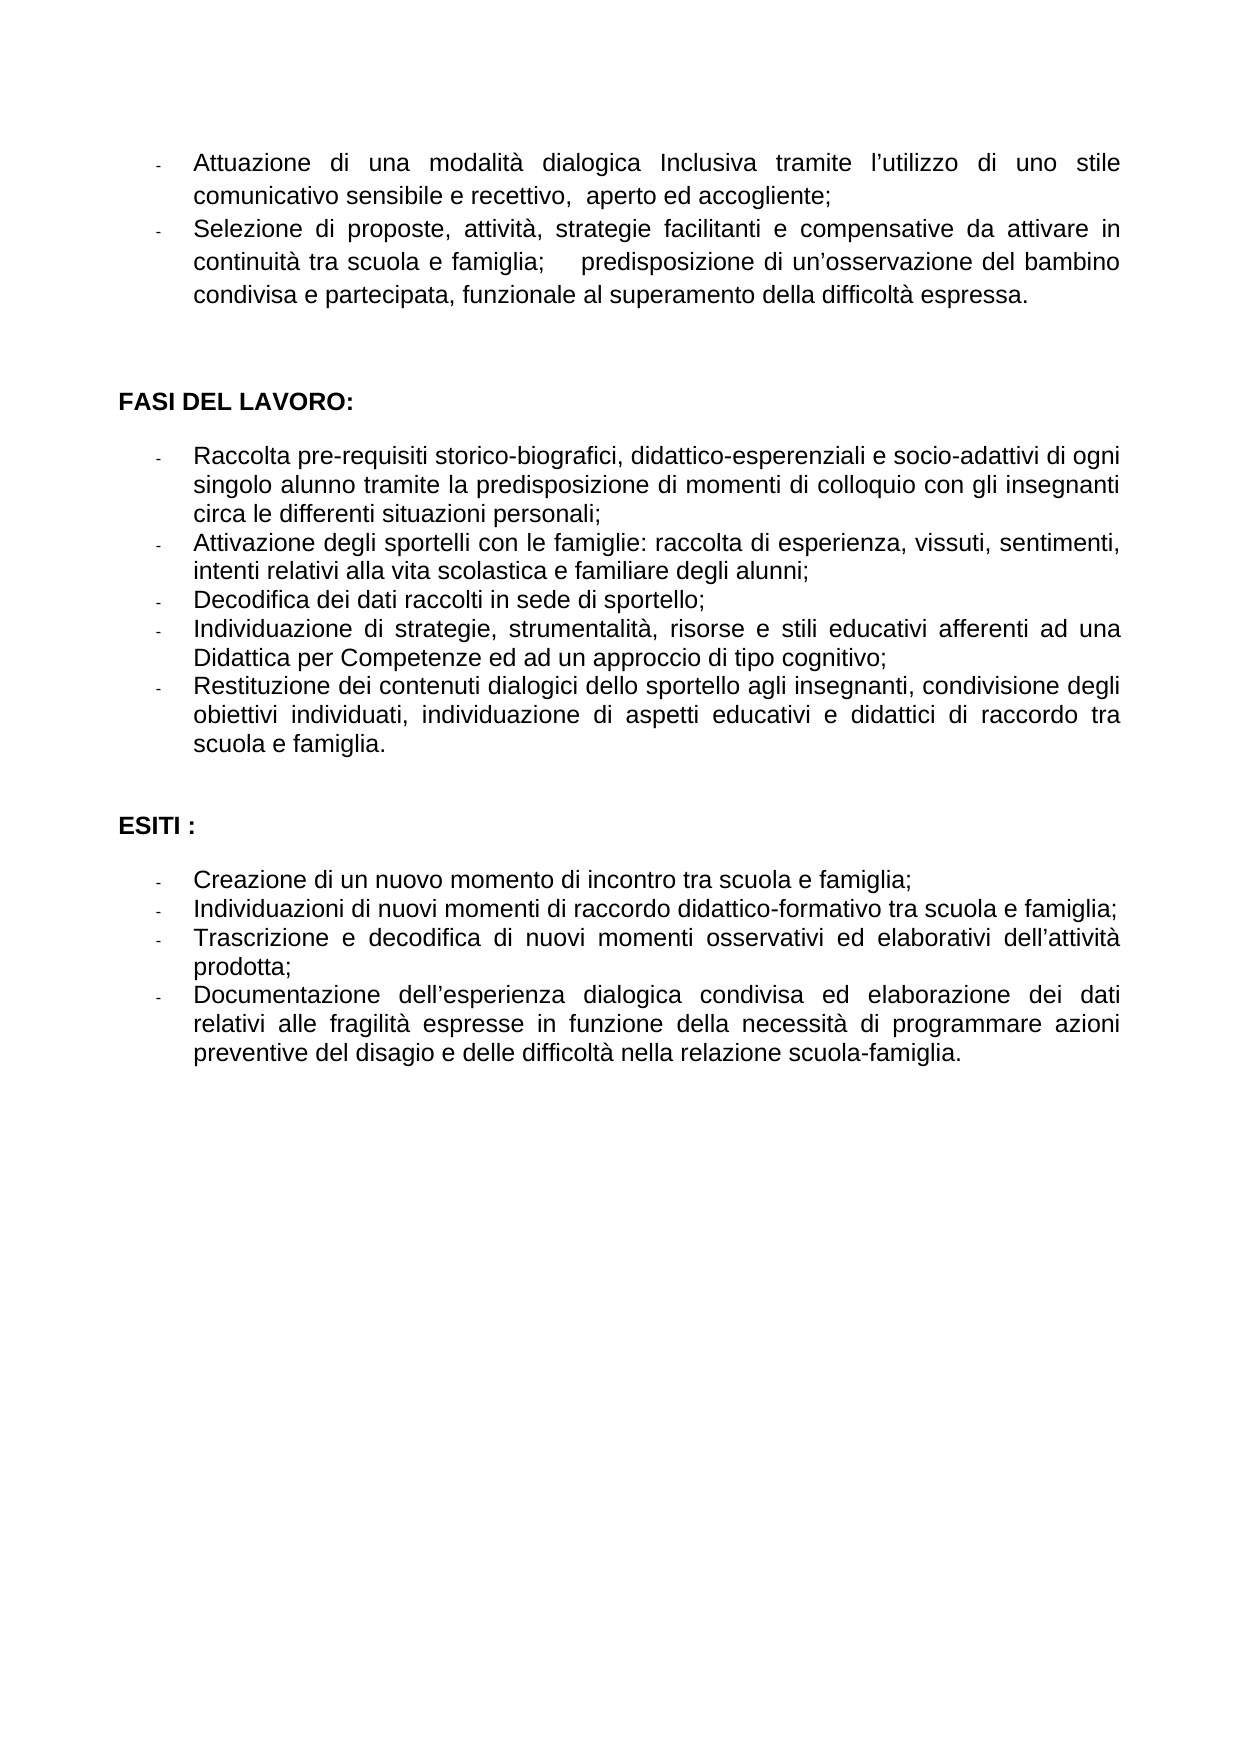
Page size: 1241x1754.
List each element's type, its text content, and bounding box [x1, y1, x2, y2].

list Restituzione dei contenuti dialogici dello sportello agli insegnanti, condivisione degli obiettivi individuati, individuazione di aspetti educativi e didattici di raccordo tra scuola e famiglia. [156, 671, 1122, 757]
list Decodifica dei dati raccolti in sede di sportello; [156, 585, 1122, 614]
list Creazione di un nuovo momento di incontro tra scuola e famiglia; [156, 865, 1122, 894]
list Individuazioni di nuovi momenti di raccordo didattico-formativo tra scuola e famiglia; [156, 894, 1122, 923]
list Attivazione degli sportelli con le famiglie: raccolta di esperienza, vissuti, sentimenti, intenti relativi alla vita scolastica e familiare degli alunni; [156, 527, 1122, 585]
list Raccolta pre-requisiti storico-biografici, didattico-esperenziali e socio-adattivi di ogni singolo alunno tramite la predisposizione di momenti di colloquio con gli insegnanti circa le differenti situazioni personali; [156, 441, 1122, 527]
list Documentazione dell’esperienza dialogica condivisa ed elaborazione dei dati relativi alle fragilità espresse in funzione della necessità di programmare azioni preventive del disagio e delle difficoltà nella relazione scuola-famiglia. [156, 980, 1122, 1066]
text ESITI : [118, 811, 1122, 840]
list Individuazione di strategie, strumentalità, risorse e stili educativi afferenti ad una Didattica per Competenze ed ad un approccio di tipo cognitivo; [156, 614, 1122, 671]
list Trascrizione e decodifica di nuovi momenti osservativi ed elaborativi dell’attività prodotta; [156, 923, 1122, 980]
list Selezione di proposte, attività, strategie facilitanti e compensative da attivare in continuità tra scuola e famiglia; predisposizione di un’osservazione del bambino condivisa e partecipata, funzionale al superamento della difficoltà espressa. [156, 214, 1122, 308]
list Attuazione di una modalità dialogica Inclusiva tramite l’utilizzo di uno stile comunicativo sensibile e recettivo, aperto ed accogliente; [156, 148, 1122, 209]
text FASI DEL LAVORO: [118, 387, 1122, 416]
